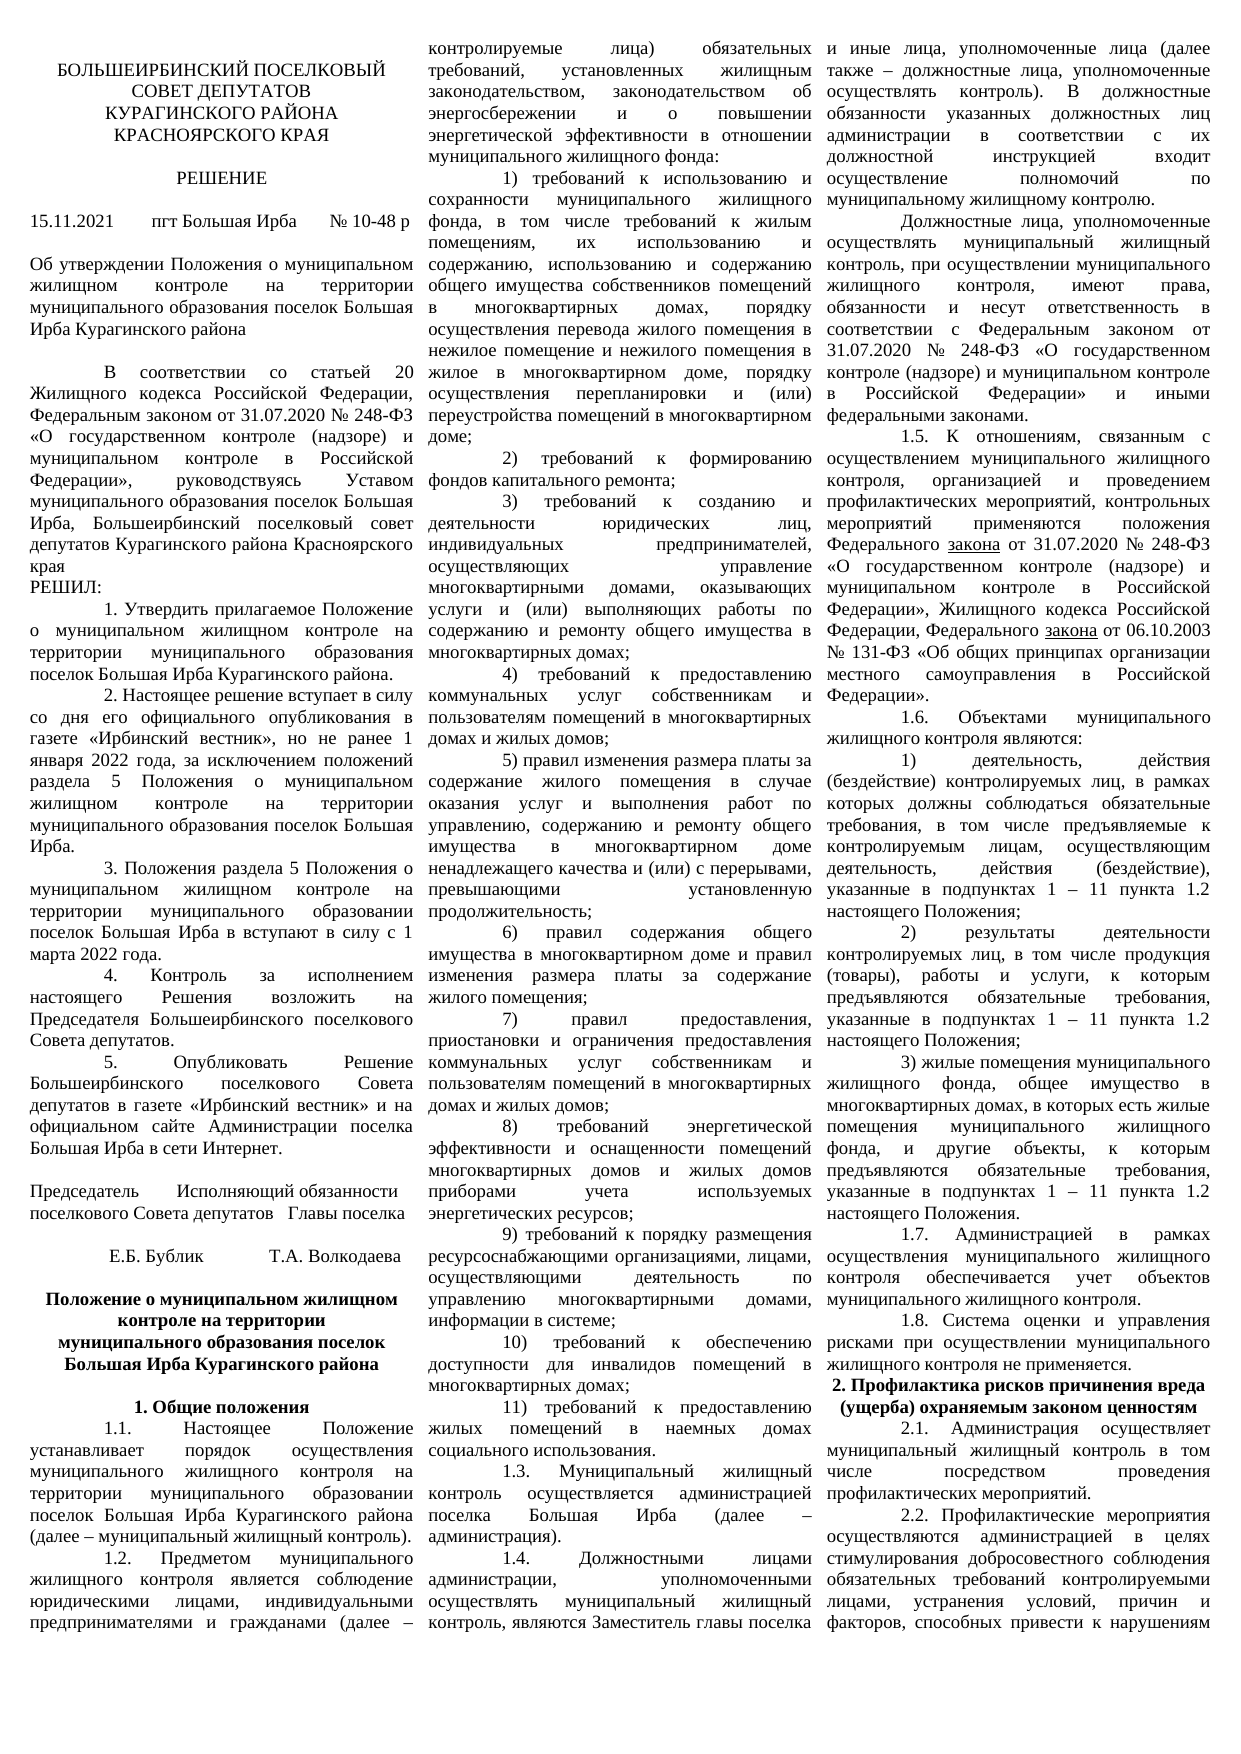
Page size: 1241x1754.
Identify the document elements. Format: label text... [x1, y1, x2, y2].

text 1. Утвердить прилагаемое Положение о муниципальном жилищном контроле на территории муниципального образования поселок Большая Ирба Курагинского района. [29, 598, 413, 684]
text 5. Опубликовать Решение Большеирбинского поселкового Совета депутатов в газете «Ирбинский вестник» и на официальном сайте Администрации поселка Большая Ирба в сети Интернет. [29, 1051, 413, 1158]
text поселкового Совета депутатов Главы поселка [29, 1202, 413, 1223]
text 7) правил предоставления, приостановки и ограничения предоставления коммунальных услуг собственникам и пользователям помещений в многоквартирных домах и жилых домов; [428, 1007, 812, 1115]
text Положение о муниципальном жилищном контроле на территории [29, 1288, 413, 1331]
text 15.11.2021 пгт Большая Ирба № 10-48 р [29, 210, 413, 231]
text 1.2. Предметом муниципального жилищного контроля является соблюдение юридическими лицами, индивидуальными предпринимателями и гражданами (далее – контролируемые лица) обязательных требований, установленных жилищным законодательством, законодательством об энергосбережении и о повышении энергетической эффективности в отношении муниципального жилищного фонда: [29, 1547, 413, 1633]
text Е.Б. Бублик Т.А. Волкодаева [29, 1245, 413, 1266]
text 1.3. Муниципальный жилищный контроль осуществляется администрацией поселка Большая Ирба (далее – администрация). [428, 1460, 812, 1547]
text 1.8. Система оценки и управления рисками при осуществлении муниципального жилищного контроля не применяется. [827, 1309, 1211, 1374]
text Председатель Исполняющий обязанности [29, 1180, 413, 1202]
text 4. Контроль за исполнением настоящего Решения возложить на Председателя Большеирбинского поселкового Совета депутатов. [29, 964, 413, 1051]
text 5) правил изменения размера платы за содержание жилого помещения в случае оказания услуг и выполнения работ по управлению, содержанию и ремонту общего имущества в многоквартирном доме ненадлежащего качества и (или) с перерывами, превышающими установленную продолжительность; [428, 749, 812, 921]
text 11) требований к предоставлению жилых помещений в наемных домах социального использования. [428, 1396, 812, 1460]
text 6) правил содержания общего имущества в многоквартирном доме и правил изменения размера платы за содержание жилого помещения; [428, 921, 812, 1007]
text КУРАГИНСКОГО РАЙОНА [29, 102, 413, 123]
text РЕШИЛ: [29, 576, 413, 598]
text 1.5. К отношениям, связанным с осуществлением муниципального жилищного контроля, организацией и проведением профилактических мероприятий, контрольных мероприятий применяются положения Федерального закона от 31.07.2020 № 248-ФЗ «О государственном контроле (надзоре) и муниципальном контроле в Российской Федерации», Жилищного кодекса Российской Федерации, Федерального закона от 06.10.2003 № 131-ФЗ «Об общих принципах организации местного самоуправления в Российской Федерации». [827, 425, 1211, 706]
text 2) результаты деятельности контролируемых лиц, в том числе продукция (товары), работы и услуги, к которым предъявляются обязательные требования, указанные в подпунктах 1 – 11 пункта 1.2 настоящего Положения; [827, 921, 1211, 1051]
text 4) требований к предоставлению коммунальных услуг собственникам и пользователям помещений в многоквартирных домах и жилых домов; [428, 662, 812, 749]
text 1.1. Настоящее Положение устанавливает порядок осуществления муниципального жилищного контроля на территории муниципального образовании поселок Большая Ирба Курагинского района (далее – муниципальный жилищный контроль). [29, 1417, 413, 1547]
text 1.7. Администрацией в рамках осуществления муниципального жилищного контроля обеспечивается учет объектов муниципального жилищного контроля. [827, 1223, 1211, 1309]
text БОЛЬШЕИРБИНСКИЙ ПОСЕЛКОВЫЙ СОВЕТ ДЕПУТАТОВ [29, 59, 413, 102]
text Должностные лица, уполномоченные осуществлять муниципальный жилищный контроль, при осуществлении муниципального жилищного контроля, имеют права, обязанности и несут ответственность в соответствии с Федеральным законом от 31.07.2020 № 248-ФЗ «О государственном контроле (надзоре) и муниципальном контроле в Российской Федерации» и иными федеральными законами. [827, 210, 1211, 425]
text муниципального образования поселок Большая Ирба Курагинского района [29, 1331, 413, 1374]
text 2. Настоящее решение вступает в силу со дня его официального опубликования в газете «Ирбинский вестник», но не ранее 1 января 2022 года, за исключением положений раздела 5 Положения о муниципальном жилищном контроле на территории муниципального образования поселок Большая Ирба. [29, 684, 413, 857]
text 1.4. Должностными лицами администрации, уполномоченными осуществлять муниципальный жилищный контроль, являются Заместитель главы поселка и иные лица, уполномоченные лица (далее также – должностные лица, уполномоченные осуществлять контроль). В должностные обязанности указанных должностных лиц администрации в соответствии с их должностной инструкцией входит осуществление полномочий по муниципальному жилищному контролю. [428, 1547, 812, 1633]
text 2. Профилактика рисков причинения вреда (ущерба) охраняемым законом ценностям [827, 1374, 1211, 1417]
text Об утверждении Положения о муниципальном жилищном контроле на территории муниципального образования поселок Большая Ирба Курагинского района [29, 253, 413, 339]
text 3. Положения раздела 5 Положения о муниципальном жилищном контроле на территории муниципального образовании поселок Большая Ирба в вступают в силу с 1 марта 2022 года. [29, 857, 413, 964]
text 2.1. Администрация осуществляет муниципальный жилищный контроль в том числе посредством проведения профилактических мероприятий. [827, 1417, 1211, 1503]
text 3) жилые помещения муниципального жилищного фонда, общее имущество в многоквартирных домах, в которых есть жилые помещения муниципального жилищного фонда, и другие объекты, к которым предъявляются обязательные требования, указанные в подпунктах 1 – 11 пункта 1.2 настоящего Положения. [827, 1051, 1211, 1223]
text 9) требований к порядку размещения ресурсоснабжающими организациями, лицами, осуществляющими деятельность по управлению многоквартирными домами, информации в системе; [428, 1223, 812, 1331]
text КРАСНОЯРСКОГО КРАЯ [29, 123, 413, 145]
text 10) требований к обеспечению доступности для инвалидов помещений в многоквартирных домах; [428, 1331, 812, 1396]
text 2) требований к формированию фондов капитального ремонта; [428, 447, 812, 490]
text 1.2. Предметом муниципального жилищного контроля является соблюдение юридическими лицами, индивидуальными предпринимателями и гражданами (далее – контролируемые лица) обязательных требований, установленных жилищным законодательством, законодательством об энергосбережении и о повышении энергетической эффективности в отношении муниципального жилищного фонда: [428, 37, 812, 167]
text 1. Общие положения [29, 1396, 413, 1417]
text 1.6. Объектами муниципального жилищного контроля являются: [827, 706, 1211, 749]
text 1) деятельность, действия (бездействие) контролируемых лиц, в рамках которых должны соблюдаться обязательные требования, в том числе предъявляемые к контролируемым лицам, осуществляющим деятельность, действия (бездействие), указанные в подпунктах 1 – 11 пункта 1.2 настоящего Положения; [827, 749, 1211, 921]
text 1.4. Должностными лицами администрации, уполномоченными осуществлять муниципальный жилищный контроль, являются Заместитель главы поселка и иные лица, уполномоченные лица (далее также – должностные лица, уполномоченные осуществлять контроль). В должностные обязанности указанных должностных лиц администрации в соответствии с их должностной инструкцией входит осуществление полномочий по муниципальному жилищному контролю. [827, 37, 1211, 210]
text 8) требований энергетической эффективности и оснащенности помещений многоквартирных домов и жилых домов приборами учета используемых энергетических ресурсов; [428, 1115, 812, 1223]
text В соответствии со статьей 20 Жилищного кодекса Российской Федерации, Федеральным законом от 31.07.2020 № 248-ФЗ «О государственном контроле (надзоре) и муниципальном контроле в Российской Федерации», руководствуясь Уставом муниципального образования поселок Большая Ирба, Большеирбинский поселковый совет депутатов Курагинского района Красноярского края [29, 361, 413, 576]
text РЕШЕНИЕ [29, 167, 413, 188]
text 1) требований к использованию и сохранности муниципального жилищного фонда, в том числе требований к жилым помещениям, их использованию и содержанию, использованию и содержанию общего имущества собственников помещений в многоквартирных домах, порядку осуществления перевода жилого помещения в нежилое помещение и нежилого помещения в жилое в многоквартирном доме, порядку осуществления перепланировки и (или) переустройства помещений в многоквартирном доме; [428, 167, 812, 447]
text 3) требований к созданию и деятельности юридических лиц, индивидуальных предпринимателей, осуществляющих управление многоквартирными домами, оказывающих услуги и (или) выполняющих работы по содержанию и ремонту общего имущества в многоквартирных домах; [428, 490, 812, 662]
